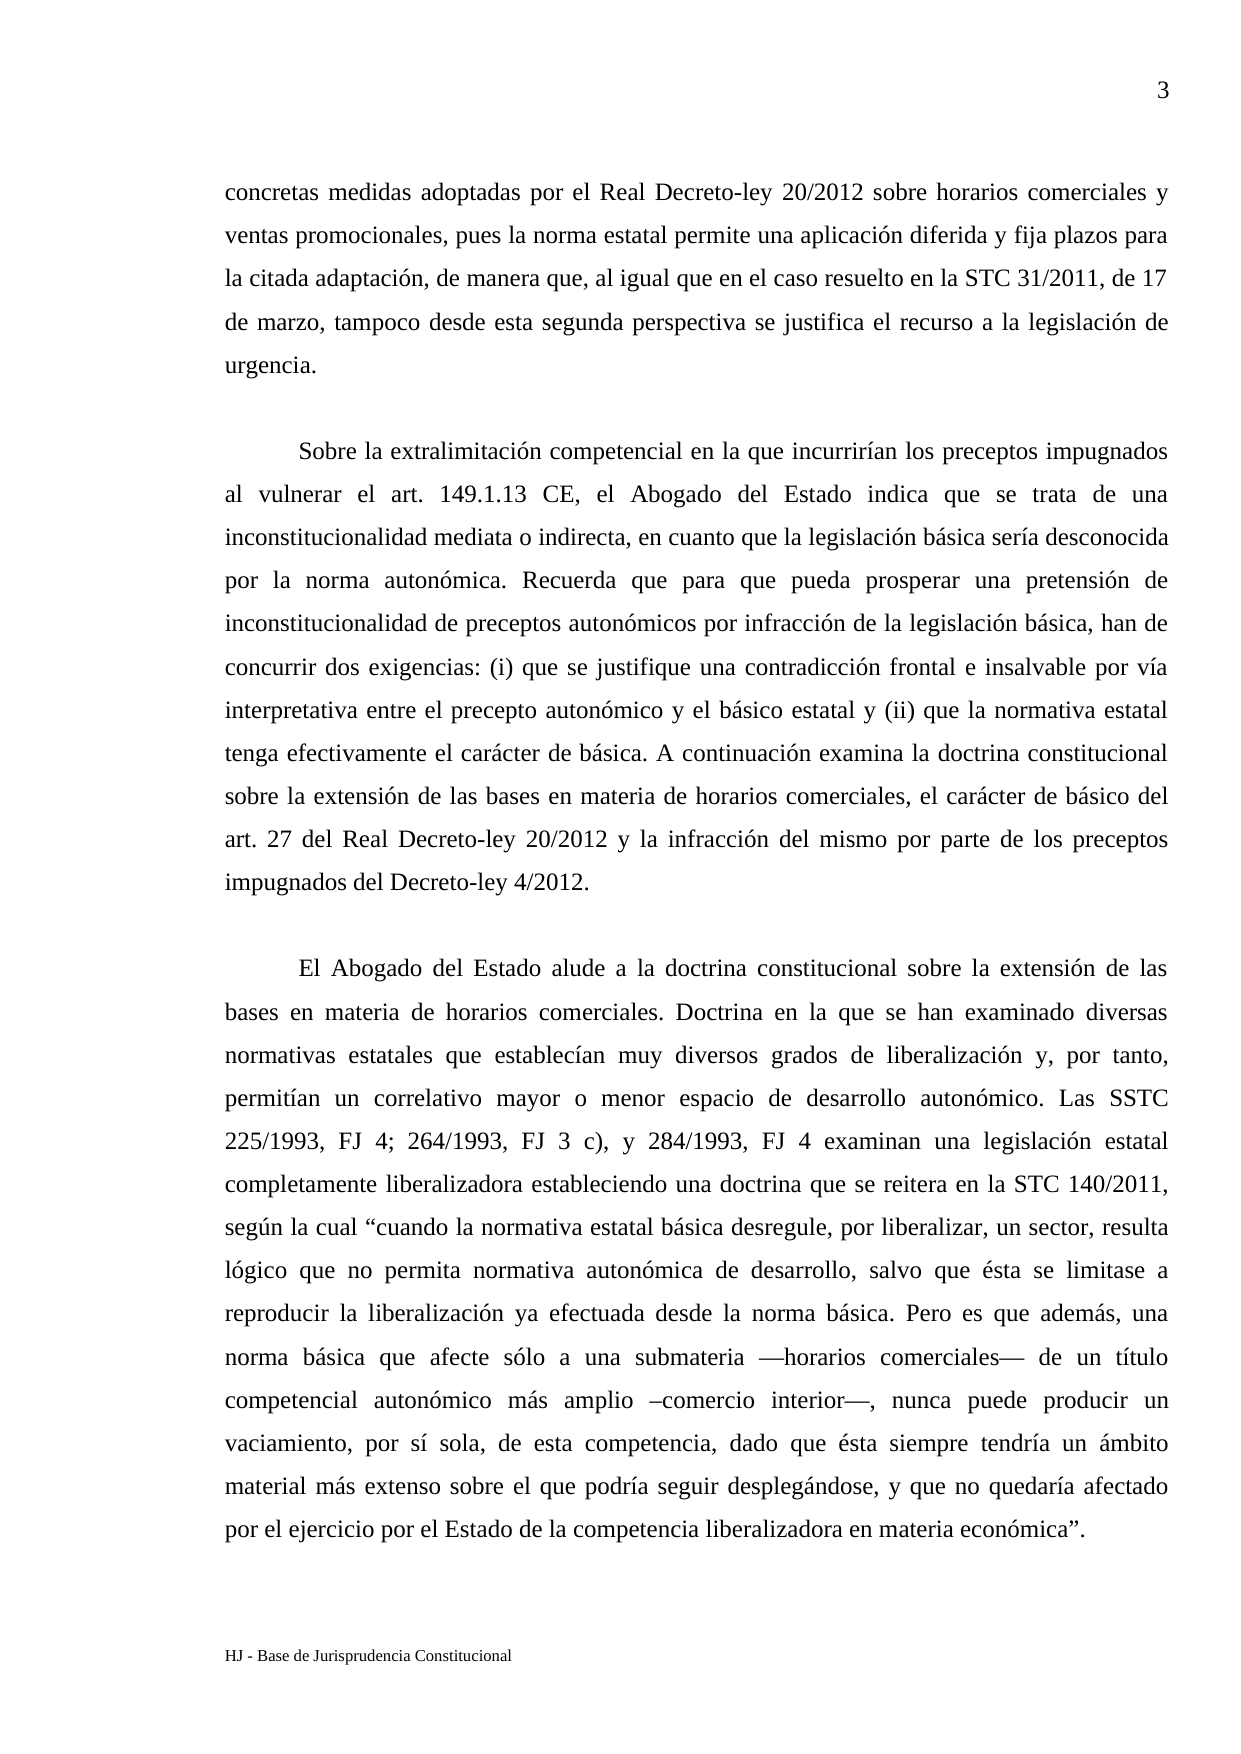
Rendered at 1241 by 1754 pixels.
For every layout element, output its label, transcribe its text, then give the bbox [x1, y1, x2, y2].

text Sobre la extralimitación competencial en la que incurrirían los preceptos impugnados al vulnerar el art. 149.1.13 CE, el Abogado del Estado indica que se trata de una inconstitucionalidad mediata o indirecta, en cuanto que la legislación básica sería desconocida por la norma autonómica. Recuerda que para que pueda prosperar una pretensión de inconstitucionalidad de preceptos autonómicos por infracción de la legislación básica, han de concurrir dos exigencias: (i) que se justifique una contradicción frontal e insalvable por vía interpretativa entre el precepto autonómico y el básico estatal y (ii) que la normativa estatal tenga efectivamente el carácter de básica. A continuación examina la doctrina constitucional sobre la extensión de las bases en materia de horarios comerciales, el carácter de básico del art. 27 del Real Decreto-ley 20/2012 y la infracción del mismo por parte de los preceptos impugnados del Decreto-ley 4/2012. [224, 436, 1169, 896]
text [224, 177, 1169, 378]
text El Abogado del Estado alude a la doctrina constitucional sobre la extensión de las bases en materia de horarios comerciales. Doctrina en la que se han examinado diversas normativas estatales que establecían muy diversos grados de liberalización y, por tanto, permitían un correlativo mayor o menor espacio de desarrollo autonómico. Las SSTC 225/1993, FJ 4; 264/1993, FJ 3 c), y 284/1993, FJ 4 examinan una legislación estatal completamente liberalizadora estableciendo una doctrina que se reitera en la STC 140/2011, según la cual “cuando la normativa estatal básica desregule, por liberalizar, un sector, resulta lógico que no permita normativa autonómica de desarrollo, salvo que ésta se limitase a reproducir la liberalización ya efectuada desde la norma básica. Pero es que además, una norma básica que afecte sólo a una submateria —horarios comerciales— de un título competencial autonómico más amplio –comercio interior—, nunca puede producir un vaciamiento, por sí sola, de esta competencia, dado que ésta siempre tendría un ámbito material más extenso sobre el que podría seguir desplegándose, y que no quedaría afectado por el ejercicio por el Estado de la competencia liberalizadora en materia económica”. [224, 953, 1169, 1543]
